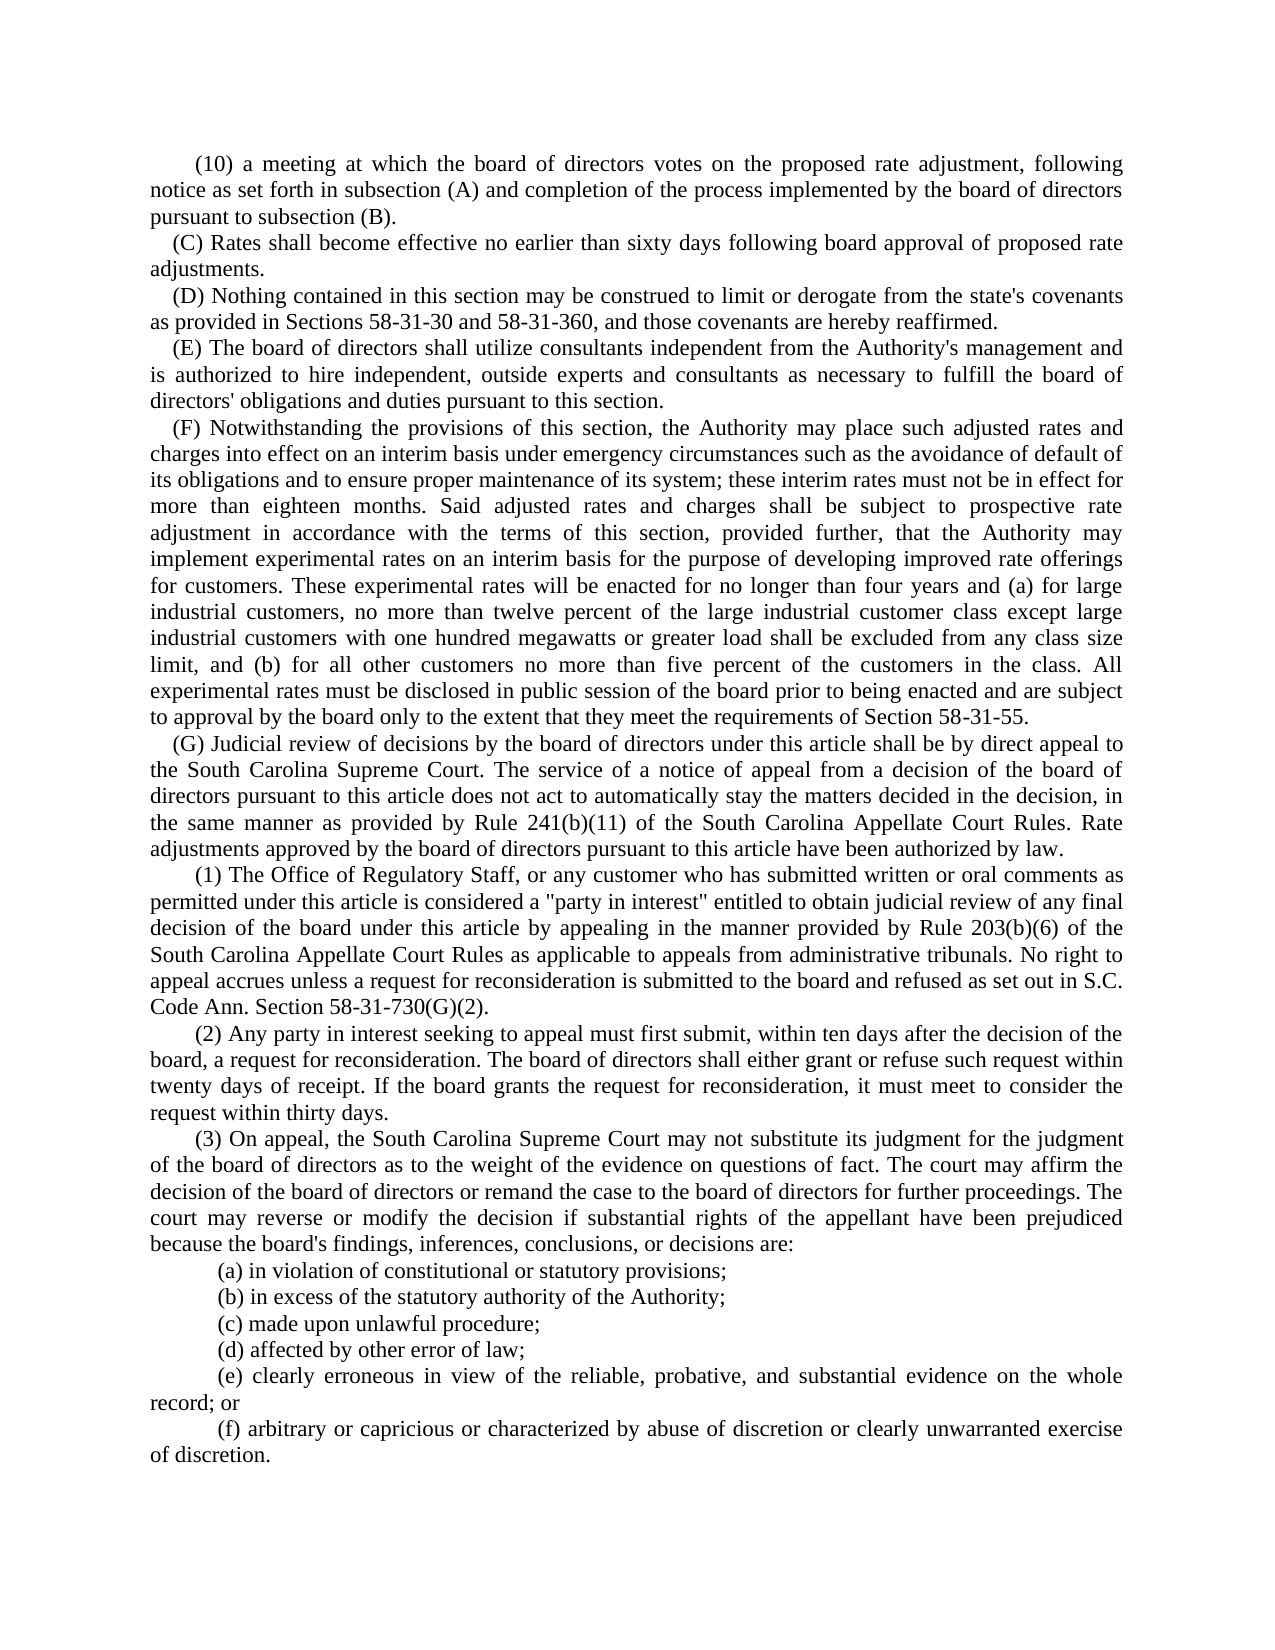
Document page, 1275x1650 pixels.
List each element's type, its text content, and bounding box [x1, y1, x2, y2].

text (G) Judicial review of decisions by the board of directors under this article shall be by direct appeal to the South Carolina Supreme Court. The service of a notice of appeal from a decision of the board of directors pursuant to this article does not act to automatically stay the matters decided in the decision, in the same manner as provided by Rule 241(b)(11) of the South Carolina Appellate Court Rules. Rate adjustments approved by the board of directors pursuant to this article have been authorized by law. [150, 730, 1125, 862]
text (a) in violation of constitutional or statutory provisions; [150, 1257, 1125, 1283]
text (e) clearly erroneous in view of the reliable, probative, and substantial evidence on the whole record; or [150, 1362, 1125, 1415]
text (d) affected by other error of law; [150, 1336, 1125, 1362]
text (f) arbitrary or capricious or characterized by abuse of discretion or clearly unwarranted exercise of discretion. [150, 1415, 1125, 1468]
text (1) The Office of Regulatory Staff, or any customer who has submitted written or oral comments as permitted under this article is considered a "party in interest" entitled to obtain judicial review of any final decision of the board under this article by appealing in the manner provided by Rule 203(b)(6) of the South Carolina Appellate Court Rules as applicable to appeals from administrative tribunals. No right to appeal accrues unless a request for reconsideration is submitted to the board and refused as set out in S.C. Code Ann. Section 58-31-730(G)(2). [150, 862, 1125, 1020]
text (F) Notwithstanding the provisions of this section, the Authority may place such adjusted rates and charges into effect on an interim basis under emergency circumstances such as the avoidance of default of its obligations and to ensure proper maintenance of its system; these interim rates must not be in effect for more than eighteen months. Said adjusted rates and charges shall be subject to prospective rate adjustment in accordance with the terms of this section, provided further, that the Authority may implement experimental rates on an interim basis for the purpose of developing improved rate offerings for customers. These experimental rates will be enacted for no longer than four years and (a) for large industrial customers, no more than twelve percent of the large industrial customer class except large industrial customers with one hundred megawatts or greater load shall be excluded from any class size limit, and (b) for all other customers no more than five percent of the customers in the class. All experimental rates must be disclosed in public session of the board prior to being enacted and are subject to approval by the board only to the extent that they meet the requirements of Section 58-31-55. [150, 413, 1125, 730]
text (C) Rates shall become effective no earlier than sixty days following board approval of proposed rate adjustments. [150, 229, 1125, 282]
text (E) The board of directors shall utilize consultants independent from the Authority's management and is authorized to hire independent, outside experts and consultants as necessary to fulfill the board of directors' obligations and duties pursuant to this section. [150, 334, 1125, 413]
text (c) made upon unlawful procedure; [150, 1309, 1125, 1336]
text (b) in excess of the statutory authority of the Authority; [150, 1283, 1125, 1309]
text (2) Any party in interest seeking to appeal must first submit, within ten days after the decision of the board, a request for reconsideration. The board of directors shall either grant or refuse such request within twenty days of receipt. If the board grants the request for reconsideration, it must meet to consider the request within thirty days. [150, 1020, 1125, 1125]
text (D) Nothing contained in this section may be construed to limit or derogate from the state's covenants as provided in Sections 58-31-30 and 58-31-360, and those covenants are hereby reaffirmed. [150, 282, 1125, 334]
text (10) a meeting at which the board of directors votes on the proposed rate adjustment, following notice as set forth in subsection (A) and completion of the process implemented by the board of directors pursuant to subsection (B). [150, 150, 1125, 229]
text (3) On appeal, the South Carolina Supreme Court may not substitute its judgment for the judgment of the board of directors as to the weight of the evidence on questions of fact. The court may affirm the decision of the board of directors or remand the case to the board of directors for further proceedings. The court may reverse or modify the decision if substantial rights of the appellant have been prejudiced because the board's findings, inferences, conclusions, or decisions are: [150, 1125, 1125, 1257]
